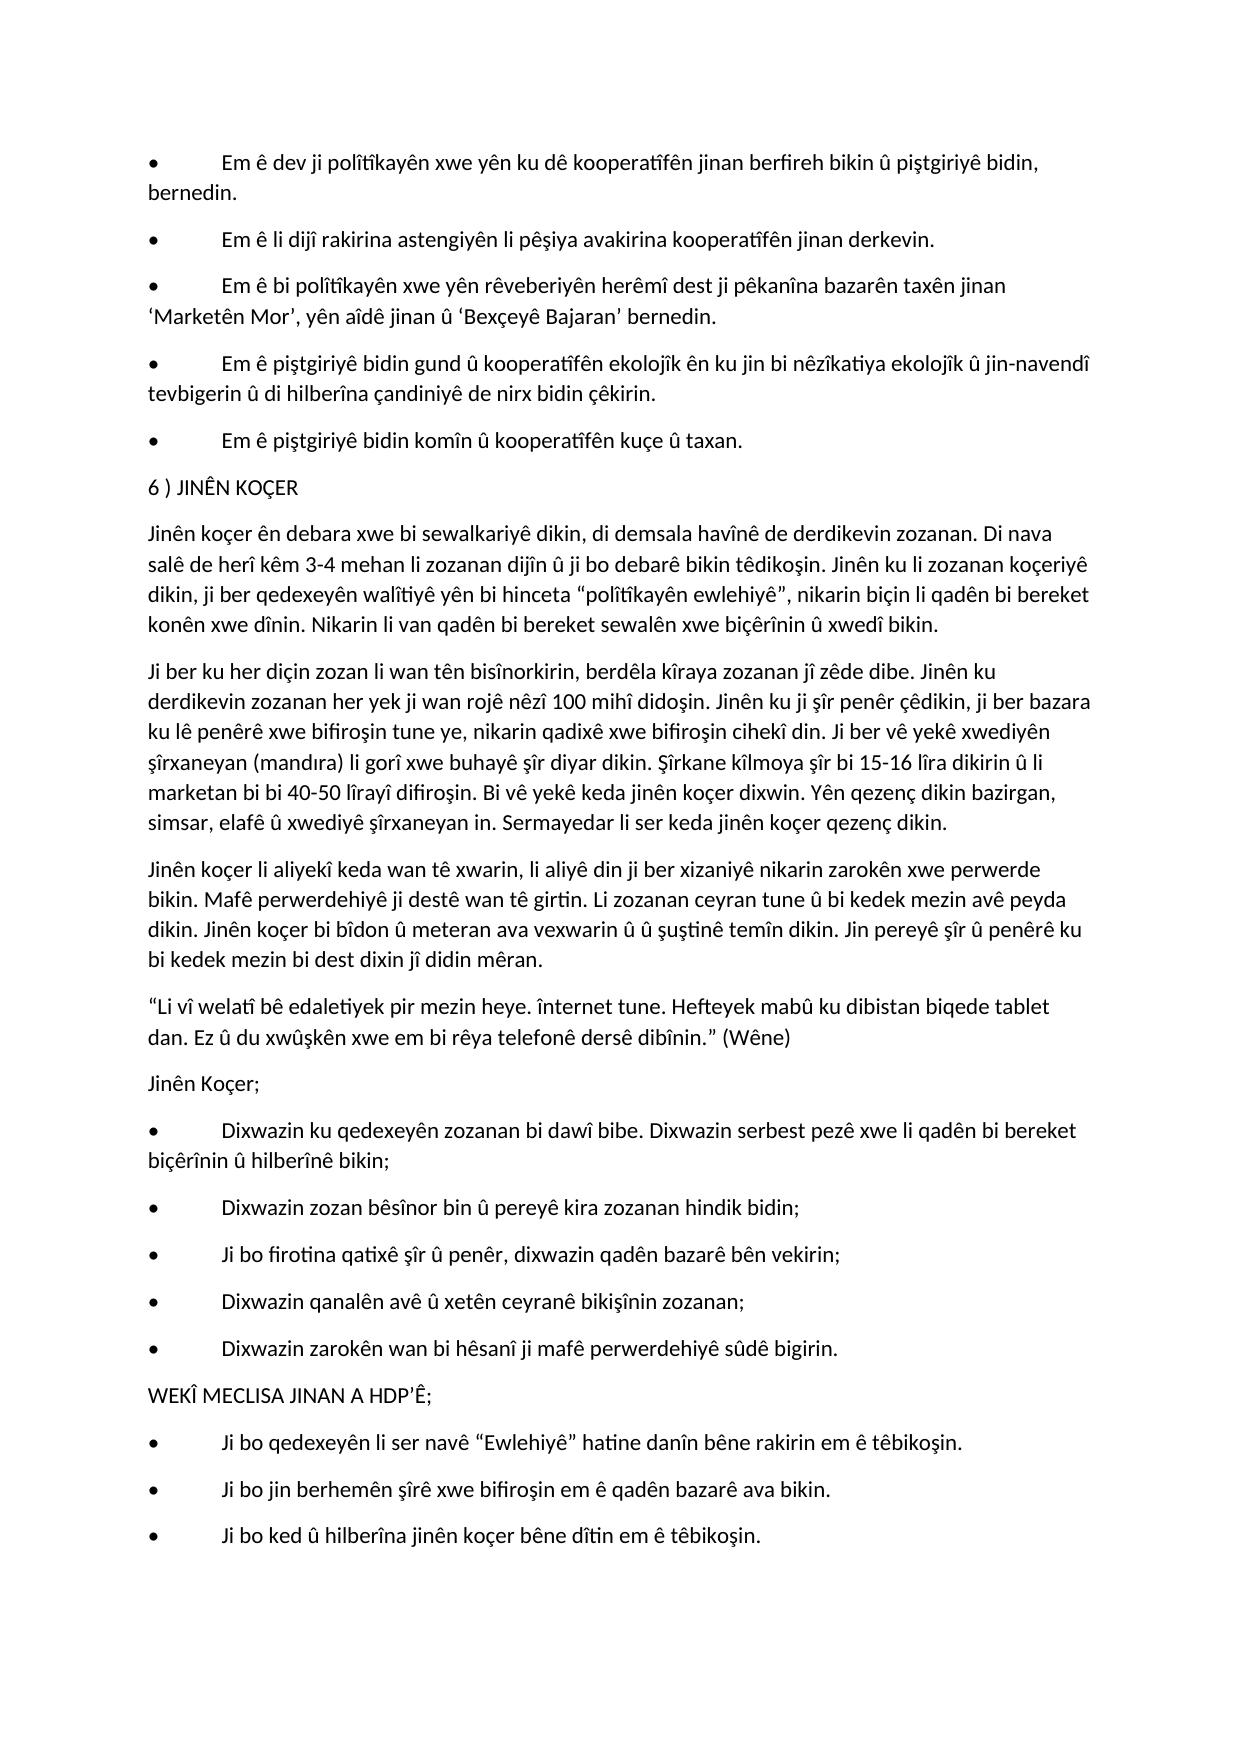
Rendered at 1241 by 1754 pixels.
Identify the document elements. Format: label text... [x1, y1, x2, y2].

text • Ji bo qedexeyên li ser navê “Ewlehiyê” hatine danîn bêne rakirin em ê têbikoşin. [148, 1428, 1093, 1456]
text • Em ê li dijî rakirina astengiyên li pêşiya avakirina kooperatîfên jinan derkevin. [148, 225, 1093, 253]
text • Dixwazin qanalên avê û xetên ceyranê bikişînin zozanan; [148, 1287, 1093, 1315]
text • Ji bo firotina qatixê şîr û penêr, dixwazin qadên bazarê bên vekirin; [148, 1240, 1093, 1268]
text “Li vî welatî bê edaletiyek pir mezin heye. înternet tune. Hefteyek mabû ku dibistan biqede tablet dan. Ez û du xwûşkên xwe em bi rêya telefonê dersê dibînin.” (Wêne) [148, 992, 1093, 1051]
text • Dixwazin zozan bêsînor bin û pereyê kira zozanan hindik bidin; [148, 1193, 1093, 1221]
text • Dixwazin ku qedexeyên zozanan bi dawî bibe. Dixwazin serbest pezê xwe li qadên bi bereket biçêrînin û hilberînê bikin; [148, 1116, 1093, 1174]
text • Em ê bi polîtîkayên xwe yên rêveberiyên herêmî dest ji pêkanîna bazarên taxên jinan ‘Marketên Mor’, yên aîdê jinan û ‘Bexçeyê Bajaran’ bernedin. [148, 272, 1093, 330]
text Jinên koçer ên debara xwe bi sewalkariyê dikin, di demsala havînê de derdikevin zozanan. Di nava salê de herî kêm 3-4 mehan li zozanan dijîn û ji bo debarê bikin têdikoşin. Jinên ku li zozanan koçeriyê dikin, ji ber qedexeyên walîtiyê yên bi hinceta “polîtîkayên ewlehiyê”, nikarin biçin li qadên bi bereket konên xwe dînin. Nikarin li van qadên bi bereket sewalên xwe biçêrînin û xwedî bikin. [148, 519, 1093, 638]
text Ji ber ku her diçin zozan li wan tên bisînorkirin, berdêla kîraya zozanan jî zêde dibe. Jinên ku derdikevin zozanan her yek ji wan rojê nêzî 100 mihî didoşin. Jinên ku ji şîr penêr çêdikin, ji ber bazara ku lê penêrê xwe bifiroşin tune ye, nikarin qadixê xwe bifiroşin cihekî din. Ji ber vê yekê xwediyên şîrxaneyan (mandıra) li gorî xwe buhayê şîr diyar dikin. Şîrkane kîlmoya şîr bi 15-16 lîra dikirin û li marketan bi bi 40-50 lîrayî difiroşin. Bi vê yekê keda jinên koçer dixwin. Yên qezenç dikin bazirgan, simsar, elafê û xwediyê şîrxaneyan in. Sermayedar li ser keda jinên koçer qezenç dikin. [148, 657, 1093, 836]
text WEKÎ MECLISA JINAN A HDP’Ê; [148, 1381, 1093, 1409]
text 6 ) JINÊN KOÇER [148, 473, 1093, 501]
text • Dixwazin zarokên wan bi hêsanî ji mafê perwerdehiyê sûdê bigirin. [148, 1334, 1093, 1362]
text • Ji bo ked û hilberîna jinên koçer bêne dîtin em ê têbikoşin. [148, 1522, 1093, 1549]
text • Em ê piştgiriyê bidin komîn û kooperatîfên kuçe û taxan. [148, 426, 1093, 454]
text • Em ê piştgiriyê bidin gund û kooperatîfên ekolojîk ên ku jin bi nêzîkatiya ekolojîk û jin-navendî tevbigerin û di hilberîna çandiniyê de nirx bidin çêkirin. [148, 349, 1093, 407]
text • Em ê dev ji polîtîkayên xwe yên ku dê kooperatîfên jinan berfireh bikin û piştgiriyê bidin, bernedin. [148, 148, 1093, 206]
text Jinên Koçer; [148, 1069, 1093, 1097]
text Jinên koçer li aliyekî keda wan tê xwarin, li aliyê din ji ber xizaniyê nikarin zarokên xwe perwerde bikin. Mafê perwerdehiyê ji destê wan tê girtin. Li zozanan ceyran tune û bi kedek mezin avê peyda dikin. Jinên koçer bi bîdon û meteran ava vexwarin û û şuştinê temîn dikin. Jin pereyê şîr û penêrê ku bi kedek mezin bi dest dixin jî didin mêran. [148, 855, 1093, 973]
text • Ji bo jin berhemên şîrê xwe bifiroşin em ê qadên bazarê ava bikin. [148, 1475, 1093, 1503]
